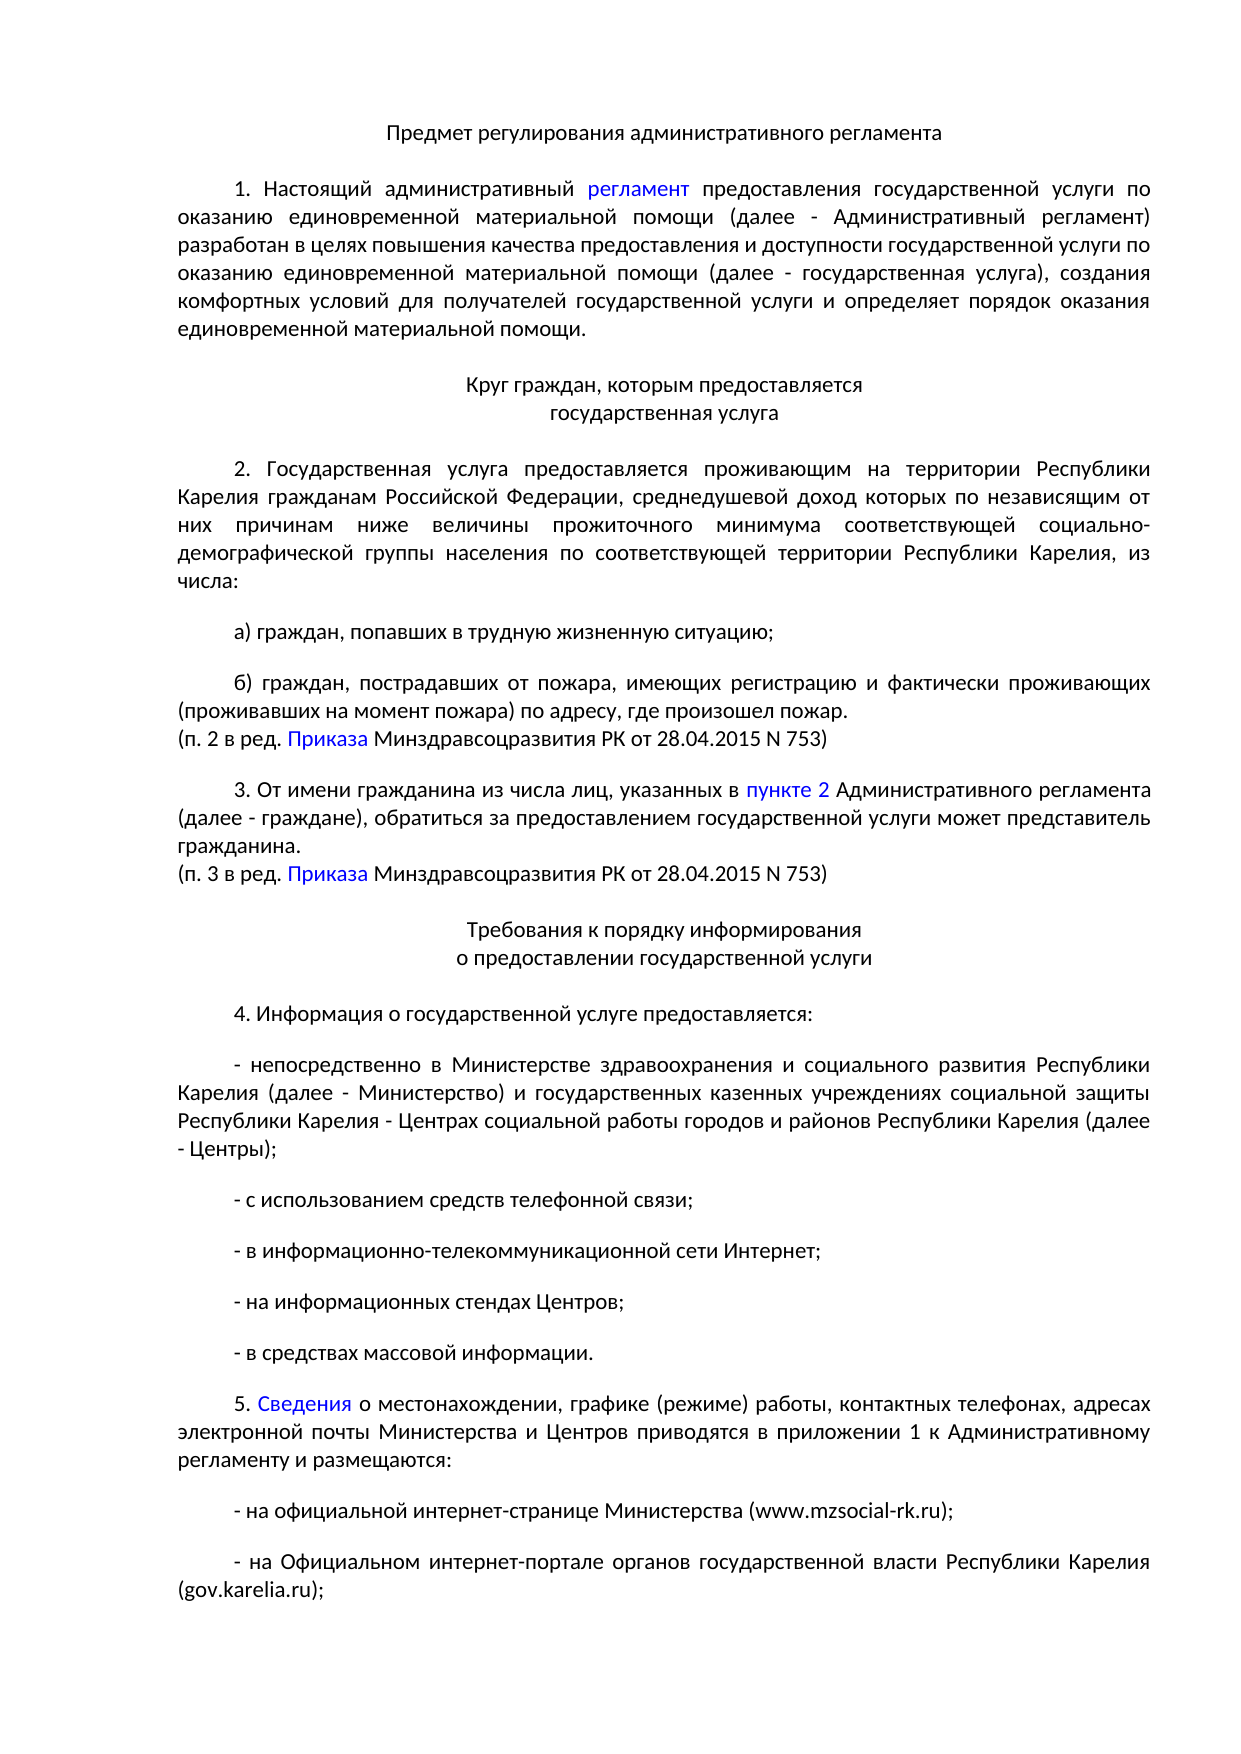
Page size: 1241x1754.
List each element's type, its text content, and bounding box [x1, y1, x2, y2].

text 1. Настоящий административный регламент предоставления государственной услуги по оказанию единовременной материальной помощи (далее - Административный регламент) разработан в целях повышения качества предоставления и доступности государственной услуги по оказанию единовременной материальной помощи (далее - государственная услуга), создания комфортных условий для получателей государственной услуги и определяет порядок оказания единовременной материальной помощи. [177, 174, 1152, 342]
text - в информационно-телекоммуникационной сети Интернет; [177, 1236, 1152, 1264]
text а) граждан, попавших в трудную жизненную ситуацию; [177, 617, 1152, 645]
text о предоставлении государственной услуги [177, 943, 1152, 971]
text государственная услуга [177, 398, 1152, 426]
text Круг граждан, которым предоставляется [177, 370, 1152, 398]
text - на информационных стендах Центров; [177, 1287, 1152, 1315]
text - непосредственно в Министерстве здравоохранения и социального развития Республики Карелия (далее - Министерство) и государственных казенных учреждениях социальной защиты Республики Карелия - Центрах социальной работы городов и районов Республики Карелия (далее - Центры); [177, 1050, 1152, 1162]
text 3. От имени гражданина из числа лиц, указанных в пункте 2 Административного регламента (далее - граждане), обратиться за предоставлением государственной услуги может представитель гражданина. [177, 775, 1152, 859]
text Требования к порядку информирования [177, 915, 1152, 943]
text (п. 3 в ред. Приказа Минздравсоцразвития РК от 28.04.2015 N 753) [177, 859, 1152, 887]
text 4. Информация о государственной услуге предоставляется: [177, 999, 1152, 1027]
text - в средствах массовой информации. [177, 1338, 1152, 1366]
text - на Официальном интернет-портале органов государственной власти Республики Карелия (gov.karelia.ru); [177, 1547, 1152, 1603]
text б) граждан, пострадавших от пожара, имеющих регистрацию и фактически проживающих (проживавших на момент пожара) по адресу, где произошел пожар. [177, 668, 1152, 724]
text 5. Сведения о местонахождении, графике (режиме) работы, контактных телефонах, адресах электронной почты Министерства и Центров приводятся в приложении 1 к Административному регламенту и размещаются: [177, 1389, 1152, 1473]
text - на официальной интернет-странице Министерства (www.mzsocial-rk.ru); [177, 1496, 1152, 1524]
text Предмет регулирования административного регламента [177, 118, 1152, 146]
text (п. 2 в ред. Приказа Минздравсоцразвития РК от 28.04.2015 N 753) [177, 724, 1152, 752]
text - с использованием средств телефонной связи; [177, 1185, 1152, 1213]
text 2. Государственная услуга предоставляется проживающим на территории Республики Карелия гражданам Российской Федерации, среднедушевой доход которых по независящим от них причинам ниже величины прожиточного минимума соответствующей социально-демографической группы населения по соответствующей территории Республики Карелия, из числа: [177, 454, 1152, 594]
